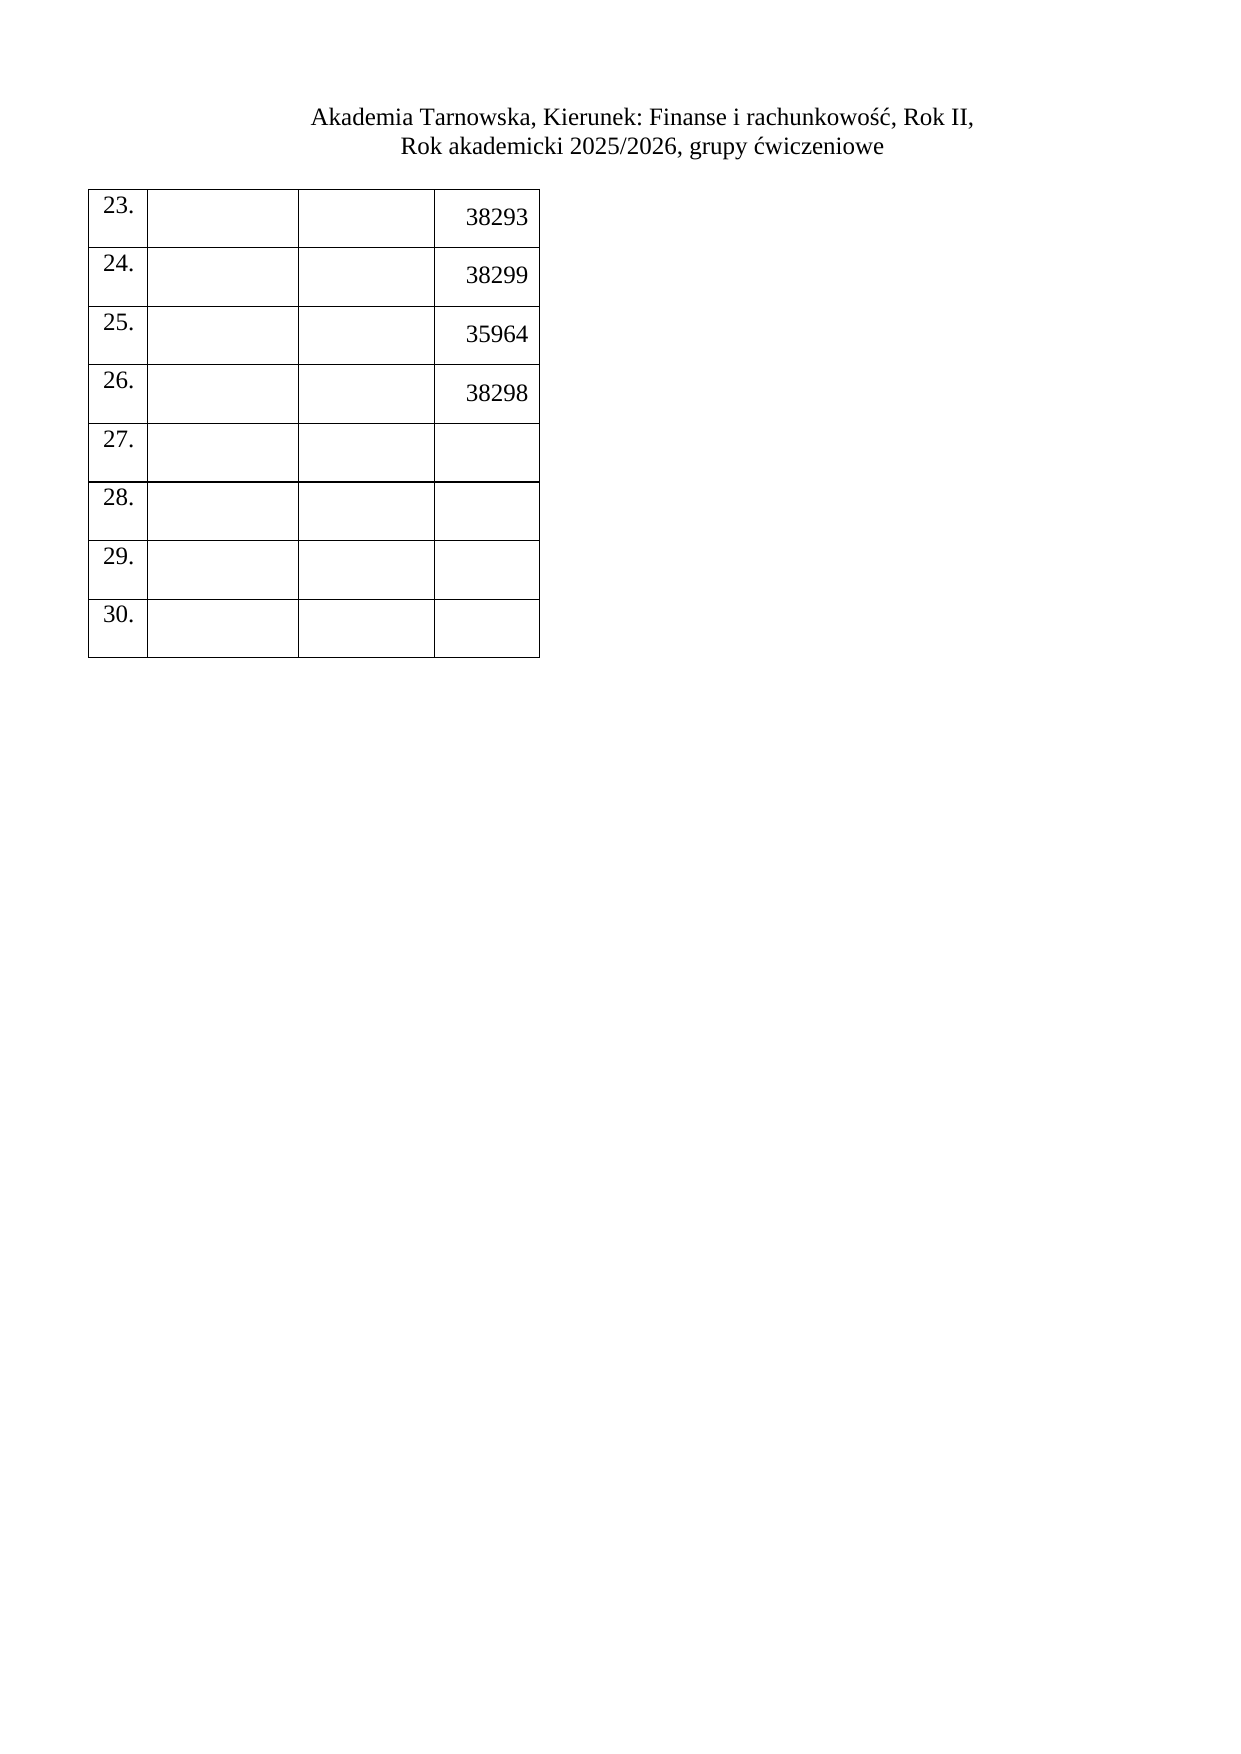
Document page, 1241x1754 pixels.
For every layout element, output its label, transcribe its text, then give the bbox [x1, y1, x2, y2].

table_cell [89, 541, 147, 598]
table_cell [435, 600, 539, 657]
table_cell 38299 [435, 248, 539, 306]
table_cell [148, 190, 298, 247]
table_cell [148, 483, 298, 540]
table_cell [435, 424, 539, 481]
table_cell [299, 190, 434, 247]
table_cell 38293 [435, 190, 539, 247]
table_cell [435, 541, 539, 598]
table_cell [299, 483, 434, 540]
table_cell [299, 307, 434, 364]
table_cell [89, 365, 147, 423]
table_cell 35964 [435, 307, 539, 364]
table_cell [148, 541, 298, 598]
table_cell [148, 307, 298, 364]
table_cell [299, 424, 434, 481]
table_cell [148, 424, 298, 481]
table_cell [89, 190, 147, 247]
table_cell [299, 365, 434, 423]
table_cell [89, 248, 147, 306]
table_cell [89, 483, 147, 540]
table_cell [148, 600, 298, 657]
table_cell [148, 365, 298, 423]
table_cell [299, 248, 434, 306]
table_cell [299, 600, 434, 657]
table_cell [299, 541, 434, 598]
table_cell [89, 600, 147, 657]
table_cell 38298 [435, 365, 539, 423]
table_cell [89, 307, 147, 364]
table_cell [89, 424, 147, 481]
table_cell [435, 483, 539, 540]
table_cell [148, 248, 298, 306]
